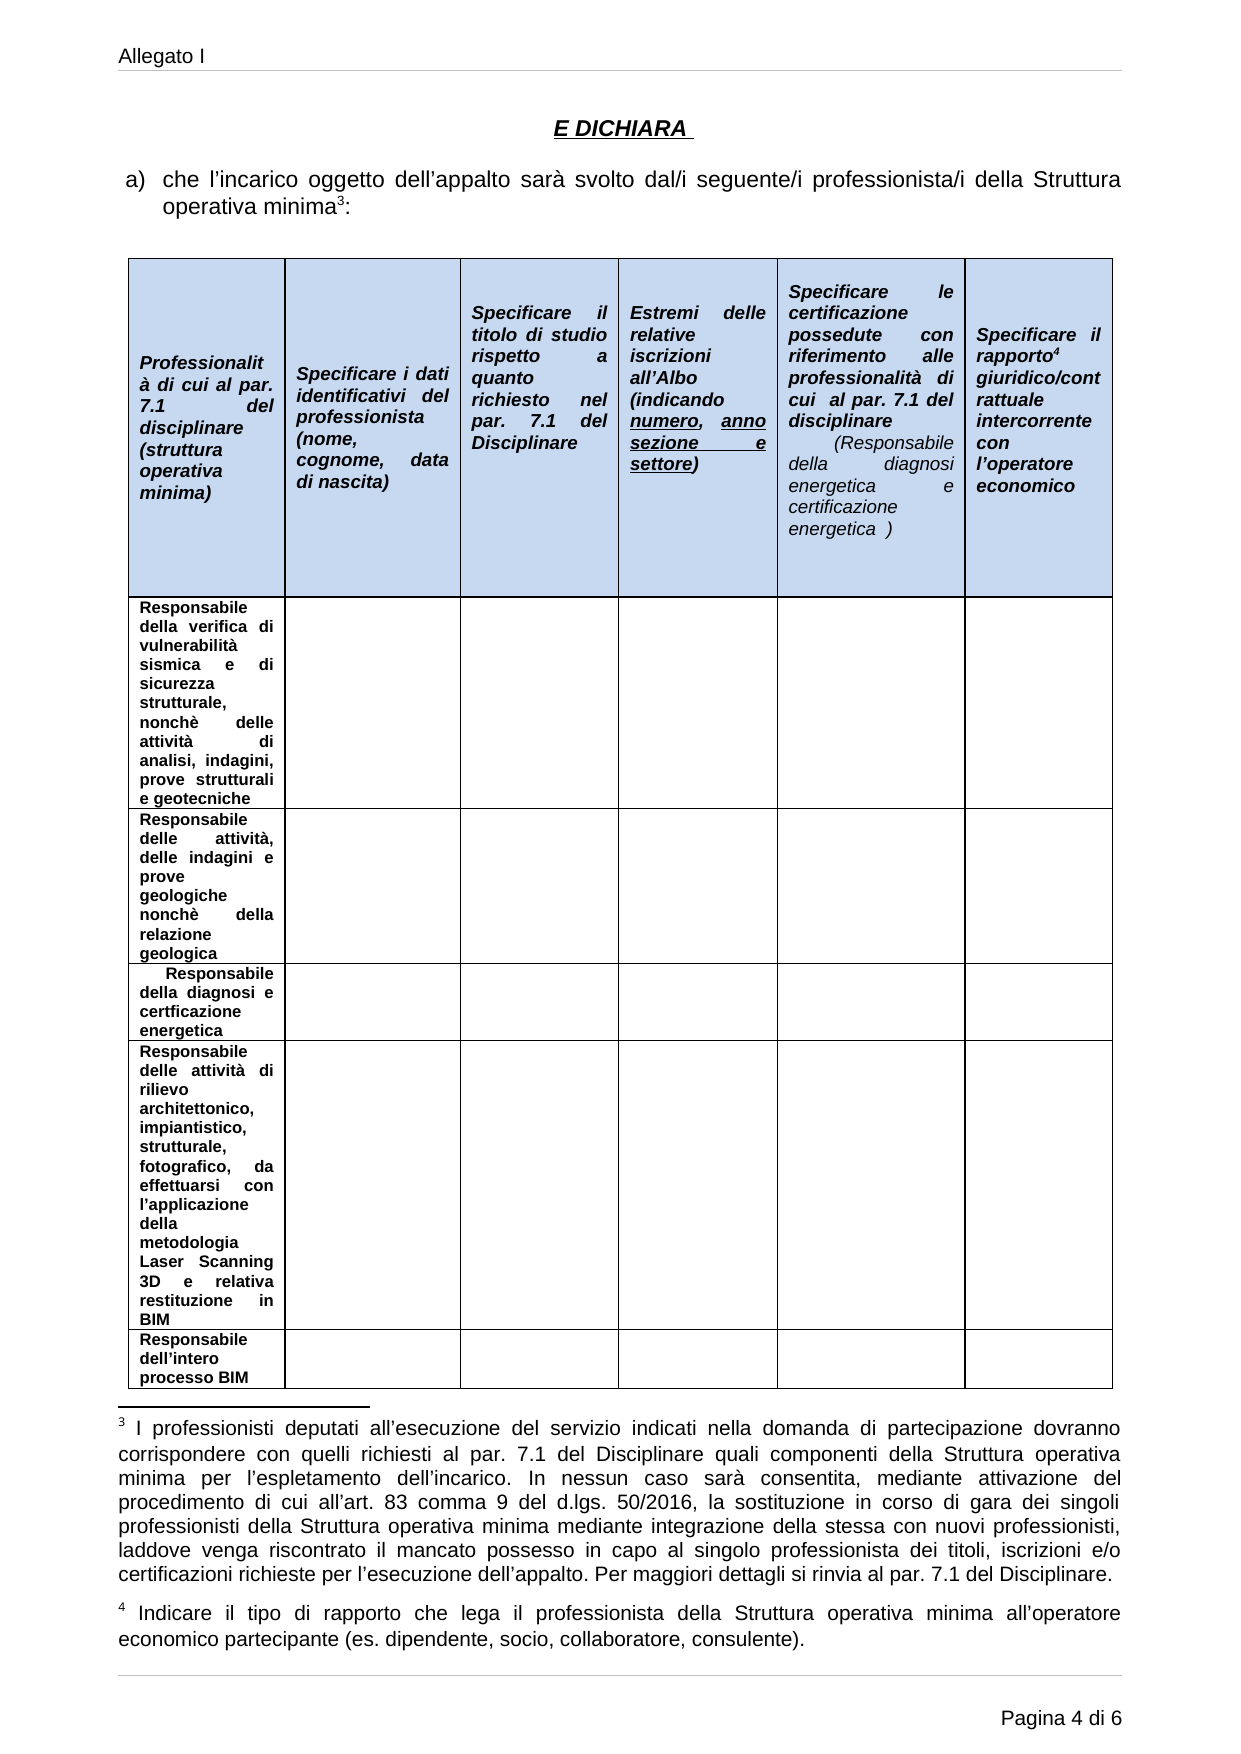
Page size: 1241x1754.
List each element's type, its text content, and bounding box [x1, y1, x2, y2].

table_cell [966, 1330, 1112, 1387]
table_cell [778, 1041, 964, 1329]
table_cell [286, 598, 460, 808]
table_cell [286, 1330, 460, 1387]
table_header Specificare il rapporto giuridico/contrattuale intercorrente con l’operatore economico [966, 259, 1112, 596]
table_cell [461, 964, 618, 1040]
table_cell [461, 809, 618, 963]
table_cell [619, 598, 777, 808]
table_cell [286, 964, 460, 1040]
table_cell Responsabile della diagnosi e certficazione energetica [129, 964, 284, 1040]
table_cell [778, 1330, 964, 1387]
table_cell [619, 1330, 777, 1387]
table_cell [461, 1330, 618, 1387]
table_cell [778, 598, 964, 808]
list che l’incarico oggetto dell’appalto sarà svolto dal/i seguente/i professionista/i della Struttura operativa minima: [125, 166, 1122, 219]
table_header Specificare i dati identificativi del professionista (nome, cognome, data di nascita) [286, 259, 460, 596]
table_cell [778, 964, 964, 1040]
table_cell Responsabile dell’intero processo BIM [129, 1330, 284, 1387]
table_cell [966, 1041, 1112, 1329]
table_cell [461, 598, 618, 808]
table_header Estremi delle relative iscrizioni all’Albo (indicando numero, anno sezione e settore) [619, 259, 777, 596]
table_cell Responsabile delle attività di rilievo architettonico, impiantistico, strutturale, fotografico, da effettuarsi con l’applicazione della metodologia Laser Scanning 3D e relativa restituzione in BIM [129, 1041, 284, 1329]
table_cell Responsabile della verifica di vulnerabilità sismica e di sicurezza strutturale, nonchè delle attività di analisi, indagini, prove strutturali e geotecniche [129, 598, 284, 808]
table_cell Responsabile delle attività, delle indagini e prove geologiche nonchè della relazione geologica [129, 809, 284, 963]
table_cell [966, 598, 1112, 808]
table_cell [619, 1041, 777, 1329]
table_header Specificare il titolo di studio rispetto a quanto richiesto nel par. 7.1 del Disciplinare [461, 259, 618, 596]
table_cell [966, 809, 1112, 963]
table_cell [286, 1041, 460, 1329]
table_cell [619, 809, 777, 963]
table_cell [778, 809, 964, 963]
table_header Professionalità di cui al par. 7.1 del disciplinare (struttura operativa minima) [129, 259, 284, 596]
table_cell [286, 809, 460, 963]
table_cell [461, 1041, 618, 1329]
table_cell [619, 964, 777, 1040]
table_cell [966, 964, 1112, 1040]
text E DICHIARA [118, 115, 1122, 141]
table_header Specificare le certificazione possedute con riferimento alle professionalità di cui al par. 7.1 del disciplinare (Responsabile della diagnosi energetica e certificazione energetica ) [778, 259, 964, 596]
